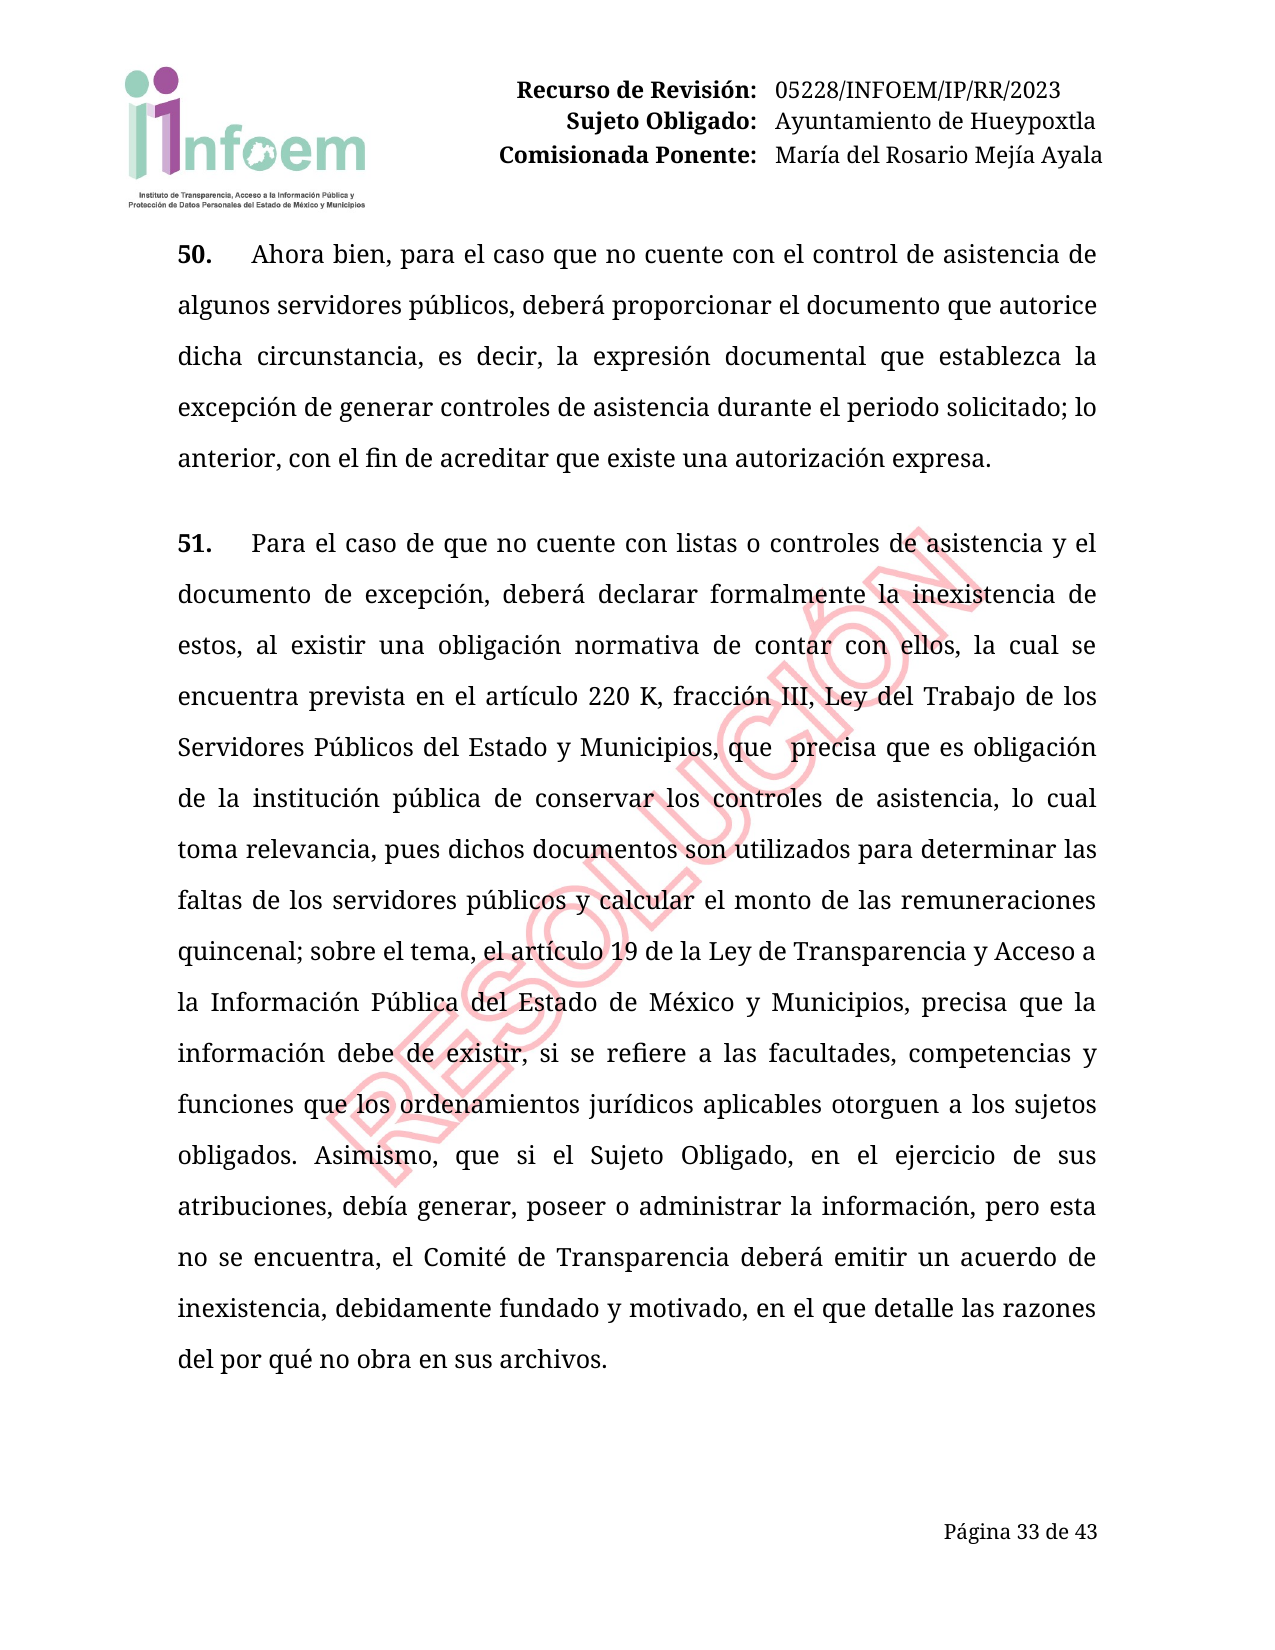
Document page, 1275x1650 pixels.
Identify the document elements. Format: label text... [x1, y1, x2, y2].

list Ahora bien, para el caso que no cuente con el control de asistencia de algunos servidores públicos, deberá proporcionar el documento que autorice dicha circunstancia, es decir, la expresión documental que establezca la excepción de generar controles de asistencia durante el periodo solicitado; lo anterior, con el fin de acreditar que existe una autorización expresa. [177, 236, 1098, 474]
list Para el caso de que no cuente con listas o controles de asistencia y el documento de excepción, deberá declarar formalmente la inexistencia de estos, al existir una obligación normativa de contar con ellos, la cual se encuentra prevista en el artículo 220 K, fracción III, Ley del Trabajo de los Servidores Públicos del Estado y Municipios, que precisa que es obligación de la institución pública de conservar los controles de asistencia, lo cual toma relevancia, pues dichos documentos son utilizados para determinar las faltas de los servidores públicos y calcular el monto de las remuneraciones quincenal; sobre el tema, el artículo 19 de la Ley de Transparencia y Acceso a la Información Pública del Estado de México y Municipios, precisa que la información debe de existir, si se refiere a las facultades, competencias y funciones que los ordenamientos jurídicos aplicables otorguen a los sujetos obligados. Asimismo, que si el Sujeto Obligado, en el ejercicio de sus atribuciones, debía generar, poseer o administrar la información, pero esta no se encuentra, el Comité de Transparencia deberá emitir un acuerdo de inexistencia, debidamente fundado y motivado, en el que detalle las razones del por qué no obra en sus archivos. [177, 526, 1098, 1376]
picture [5, 6, 1275, 1650]
